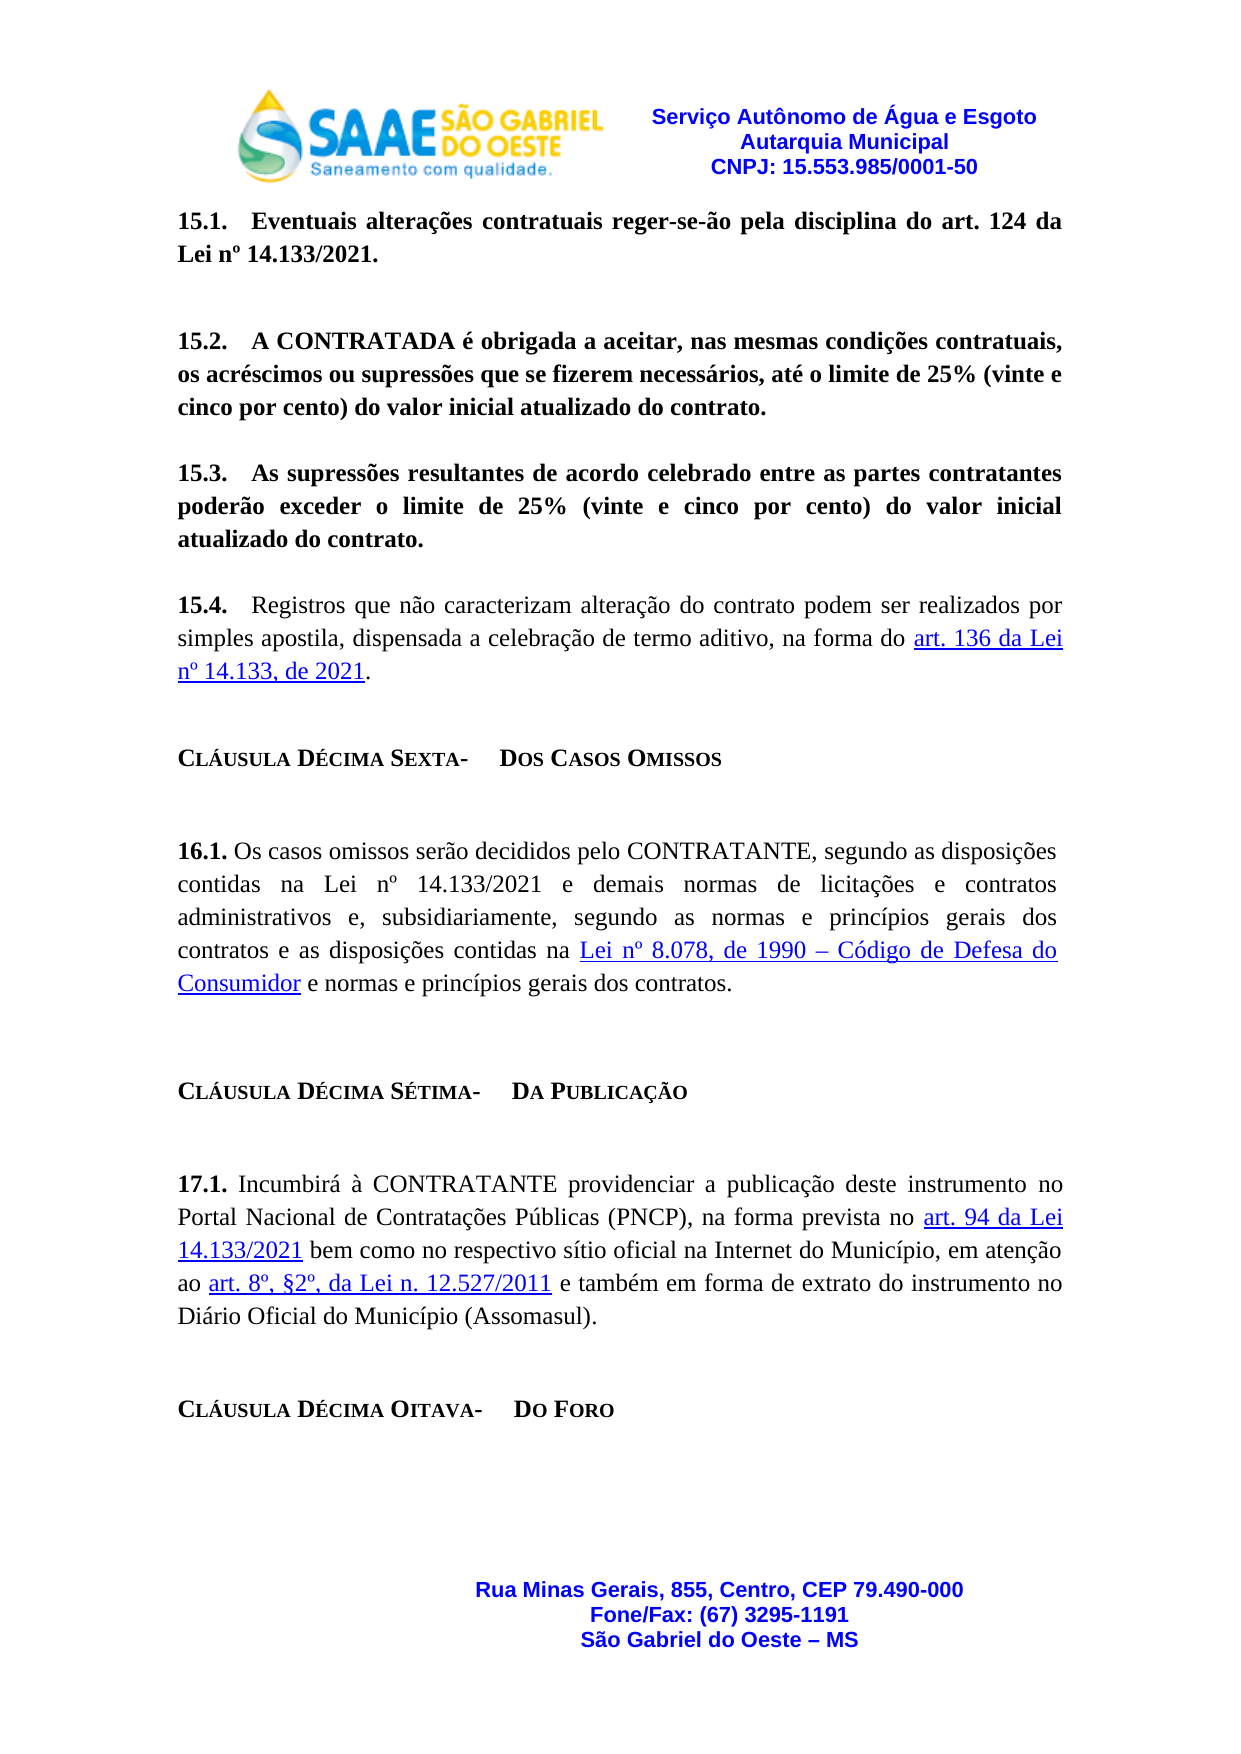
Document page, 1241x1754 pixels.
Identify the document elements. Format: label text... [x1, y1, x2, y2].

subtitle Cláusula Décima Sexta- Dos Casos Omissos [177, 743, 1063, 772]
list Eventuais alterações contratuais reger-se-ão pela disciplina do art. 124 da Lei nº 14.133/2021. [177, 206, 1063, 268]
picture [229, 80, 614, 188]
text 16.1. Os casos omissos serão decididos pelo CONTRATANTE, segundo as disposições contidas na Lei nº 14.133/2021 e demais normas de licitações e contratos administrativos e, subsidiariamente, segundo as normas e princípios gerais dos contratos e as disposições contidas na Lei nº 8.078, de 1990 – Código de Defesa do Consumidor e normas e princípios gerais dos contratos. [177, 836, 1058, 997]
text 17.1. Incumbirá à CONTRATANTE providenciar a publicação deste instrumento no Portal Nacional de Contratações Públicas (PNCP), na forma prevista no art. 94 da Lei 14.133/2021 bem como no respectivo sítio oficial na Internet do Município, em atenção ao art. 8º, §2º, da Lei n. 12.527/2011 e também em forma de extrato do instrumento no Diário Oficial do Município (Assomasul). [177, 1169, 1063, 1330]
list A CONTRATADA é obrigada a aceitar, nas mesmas condições contratuais, os acréscimos ou supressões que se fizerem necessários, até o limite de 25% (vinte e cinco por cento) do valor inicial atualizado do contrato. [177, 326, 1063, 421]
subtitle Cláusula Décima Oitava- Do Foro [177, 1394, 1063, 1423]
subtitle Cláusula Décima Sétima- Da Publicação [177, 1076, 1063, 1105]
list Registros que não caracterizam alteração do contrato podem ser realizados por simples apostila, dispensada a celebração de termo aditivo, na forma do art. 136 da Lei nº 14.133, de 2021. [177, 590, 1063, 685]
list As supressões resultantes de acordo celebrado entre as partes contratantes poderão exceder o limite de 25% (vinte e cinco por cento) do valor inicial atualizado do contrato. [177, 458, 1063, 553]
